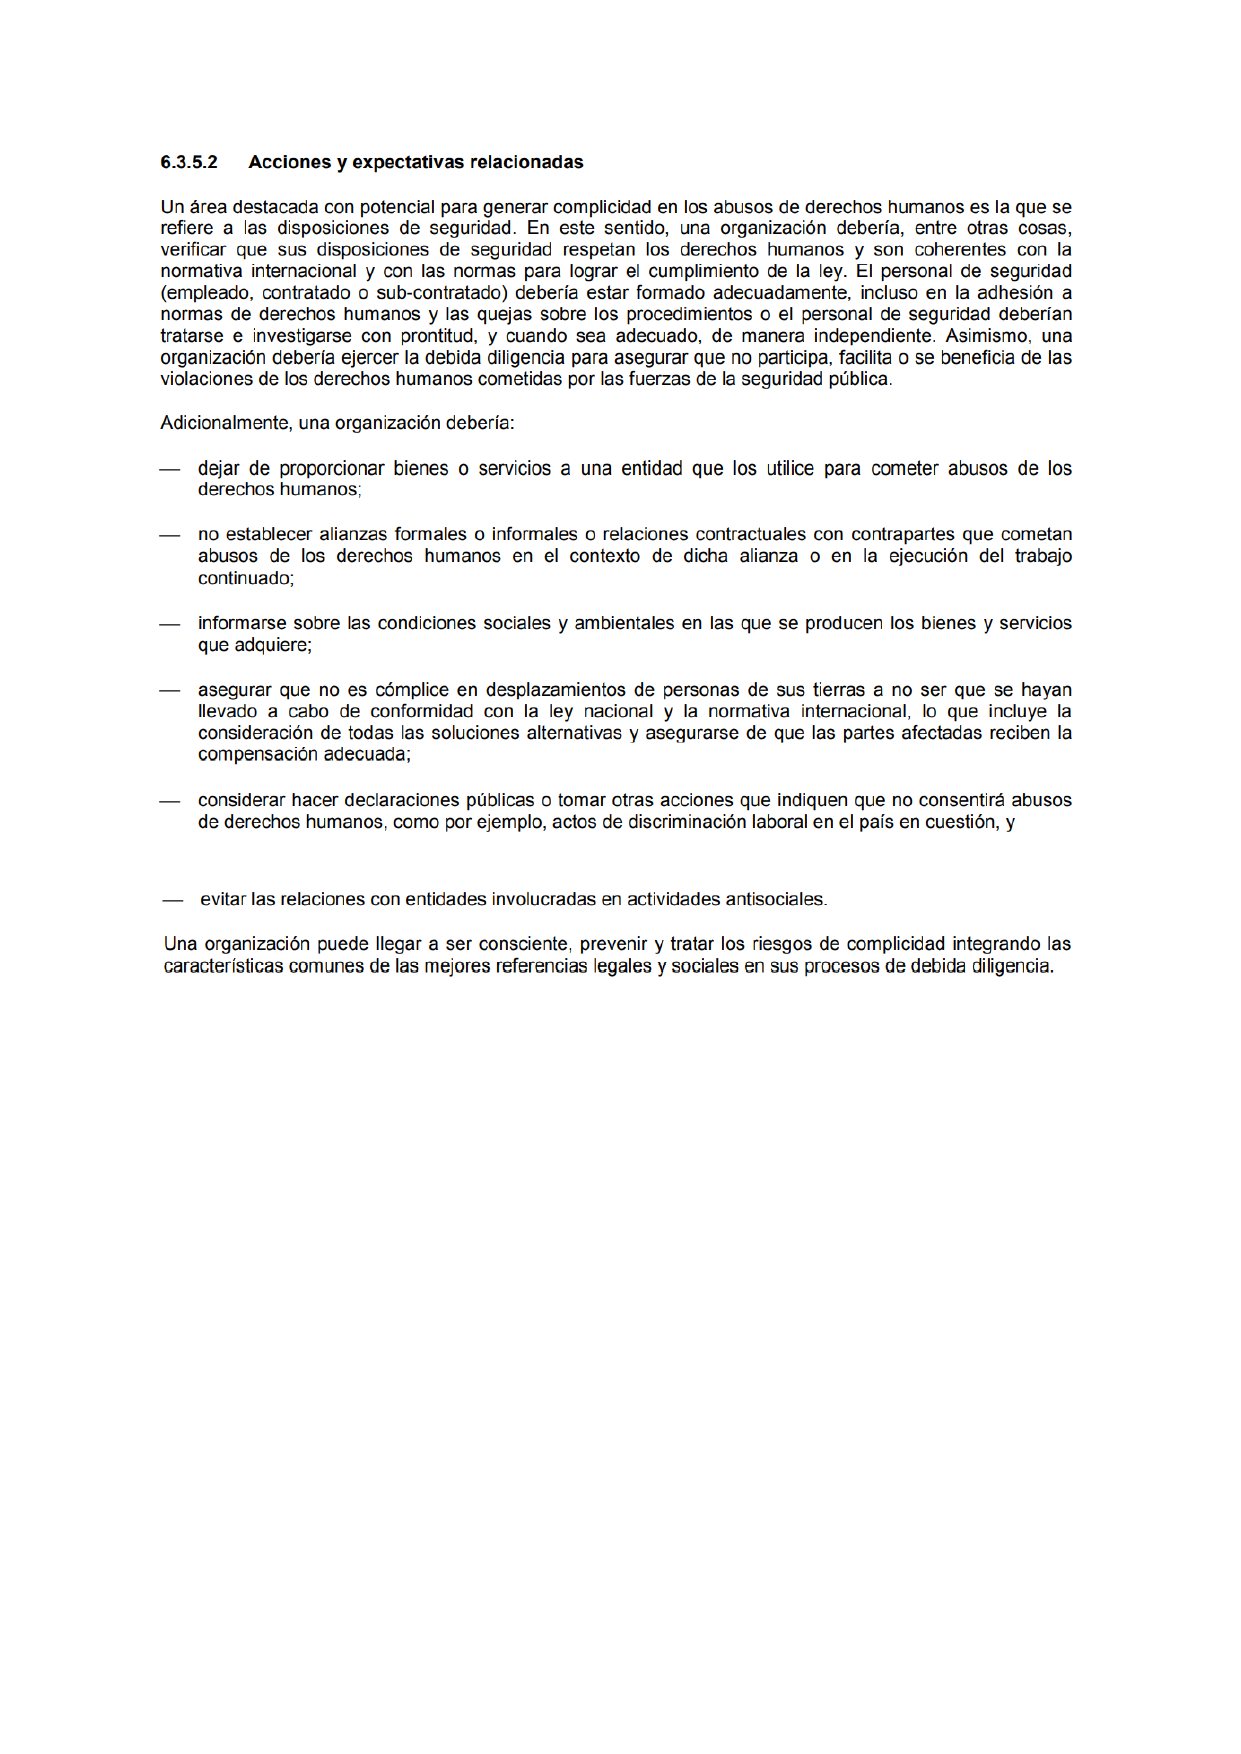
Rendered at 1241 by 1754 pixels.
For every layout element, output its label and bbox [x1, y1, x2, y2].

picture [150, 150, 1091, 849]
picture [150, 867, 1091, 992]
